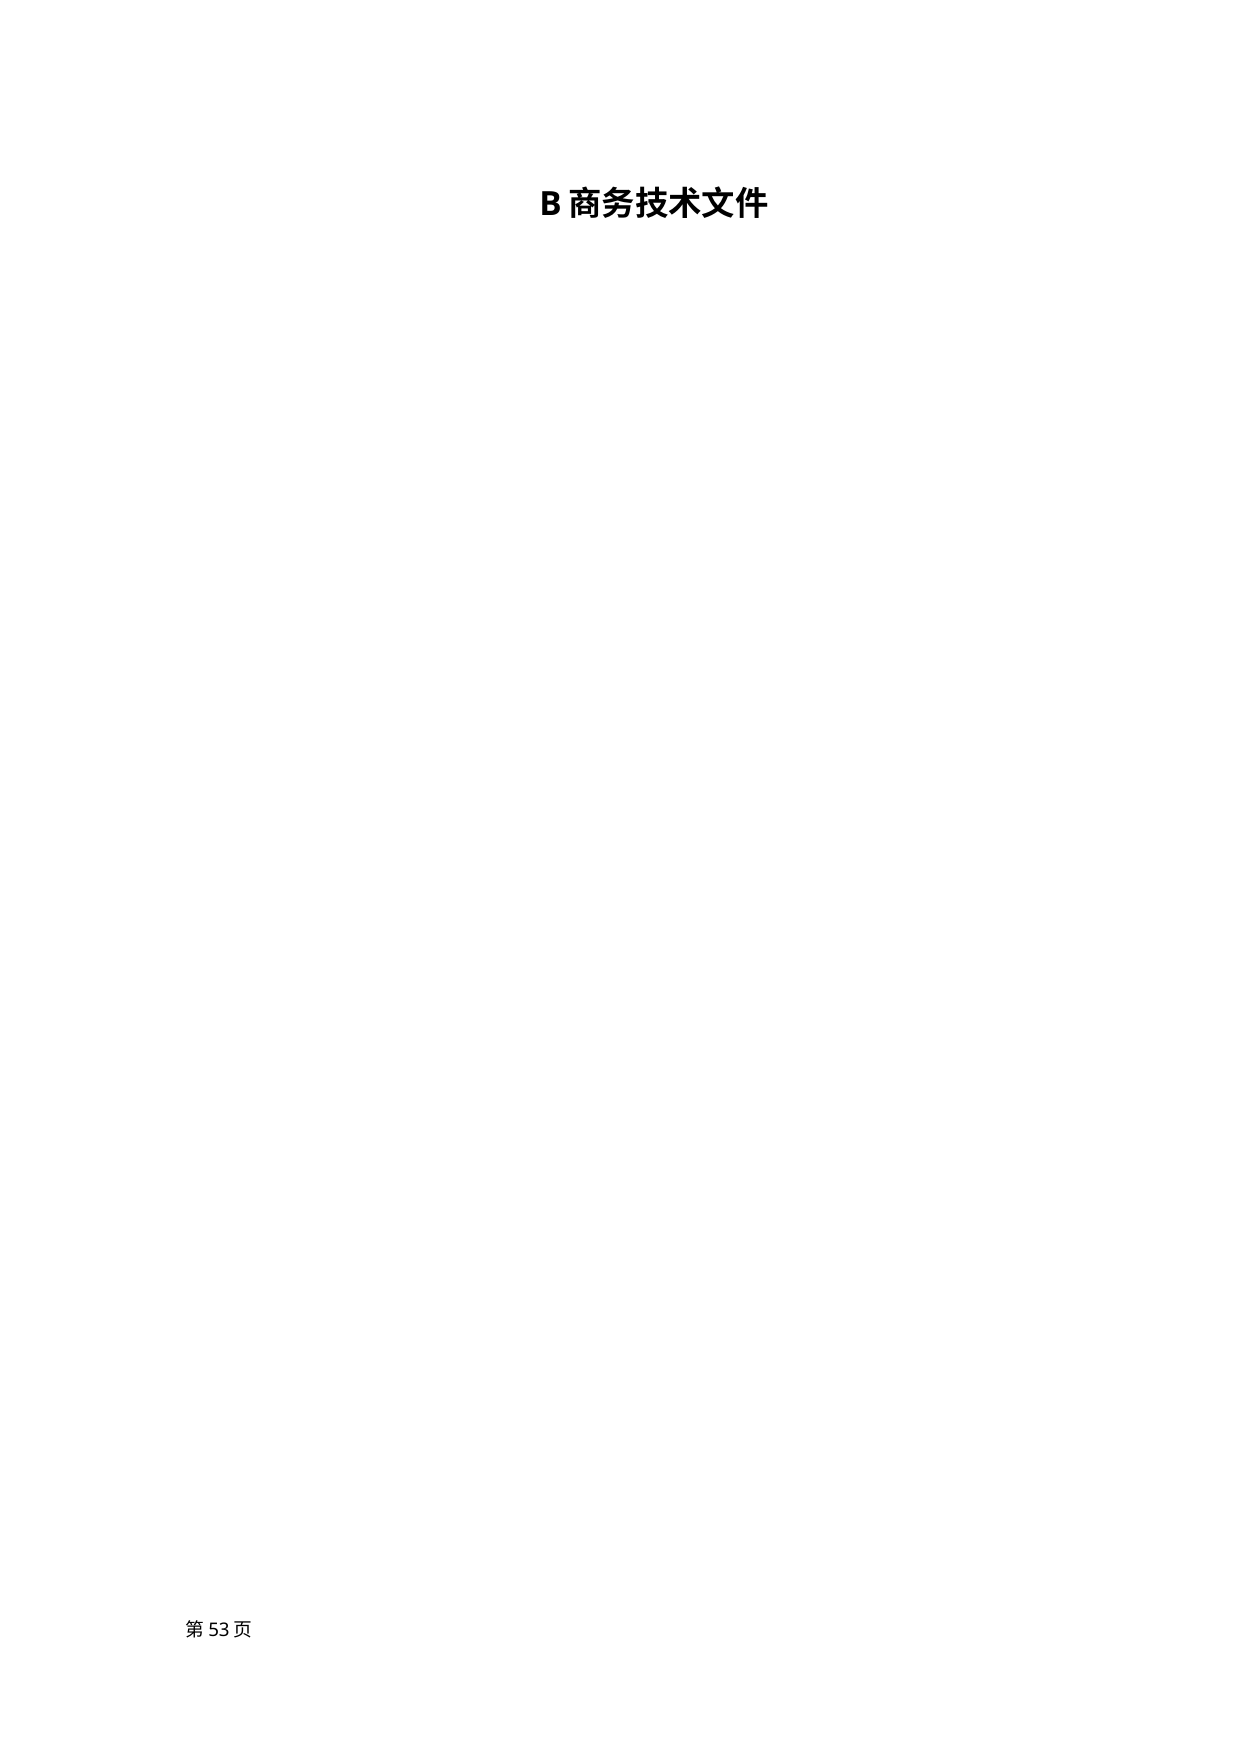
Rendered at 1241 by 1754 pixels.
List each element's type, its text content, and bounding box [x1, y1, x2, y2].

text B商务技术文件 [148, 177, 1092, 226]
